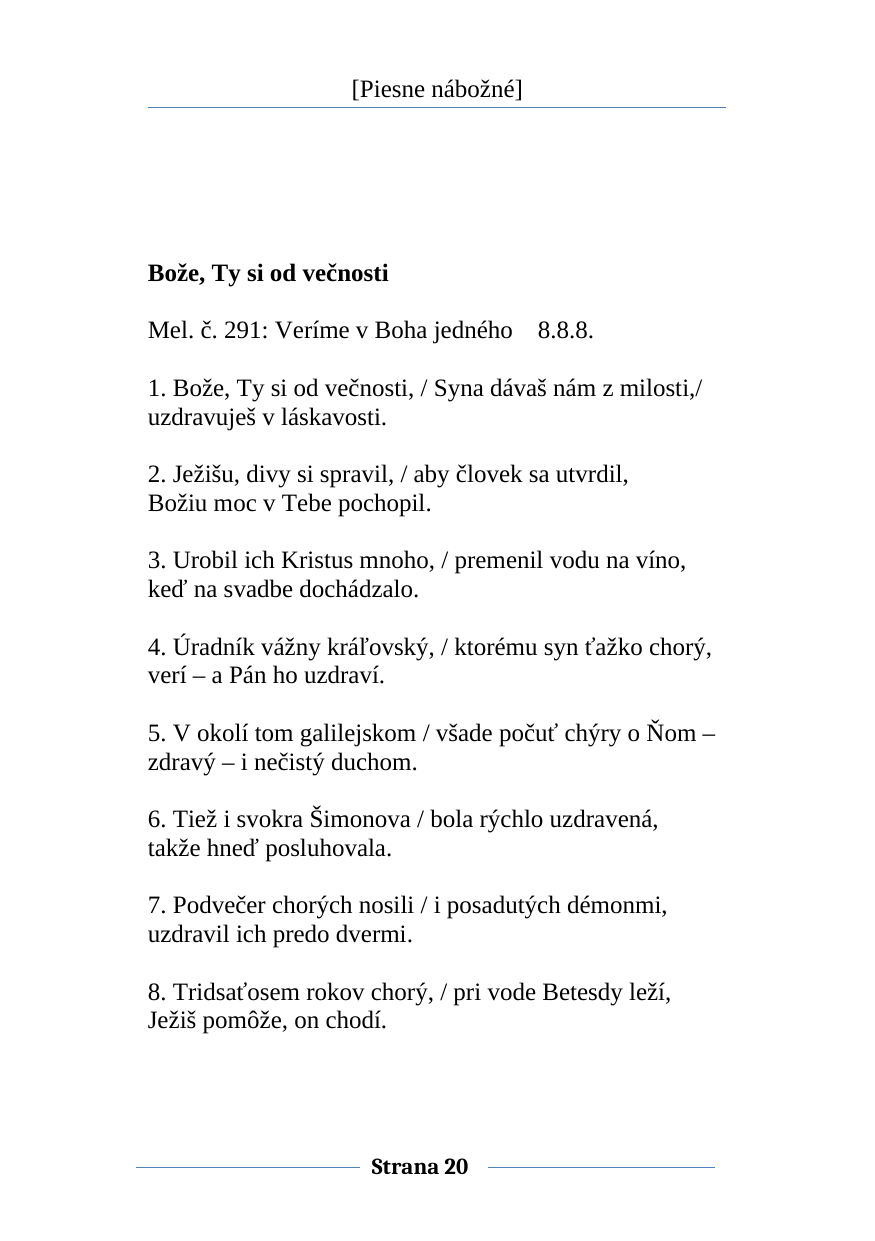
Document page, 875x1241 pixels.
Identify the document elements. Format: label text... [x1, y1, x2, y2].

text Bože, Ty si od večnosti [148, 258, 726, 287]
text Božiu moc v Tebe pochopil. [148, 488, 726, 517]
text 1. Bože, Ty si od večnosti, / Syna dávaš nám z milosti,/ [148, 373, 726, 402]
text 6. Tiež i svokra Šimonova / bola rýchlo uzdravená, [148, 804, 726, 833]
text takže hneď posluhovala. [148, 833, 726, 862]
text Ježiš pomôže, on chodí. [148, 1005, 726, 1034]
text keď na svadbe dochádzalo. [148, 574, 726, 603]
text zdravý – i nečistý duchom. [148, 747, 726, 775]
text Mel. č. 291: Veríme v Boha jedného 8.8.8. [148, 315, 726, 344]
text 3. Urobil ich Kristus mnoho, / premenil vodu na víno, [148, 545, 726, 574]
text uzdravil ich predo dvermi. [148, 919, 726, 948]
text 8. Tridsaťosem rokov chorý, / pri vode Betesdy leží, [148, 977, 726, 1005]
text uzdravuješ v láskavosti. [148, 402, 726, 430]
text verí – a Pán ho uzdraví. [148, 660, 726, 689]
text 7. Podvečer chorých nosili / i posadutých démonmi, [148, 890, 726, 919]
text 5. V okolí tom galilejskom / všade počuť chýry o Ňom – [148, 718, 726, 747]
text 2. Ježišu, divy si spravil, / aby človek sa utvrdil, [148, 459, 726, 488]
text 4. Úradník vážny kráľovský, / ktorému syn ťažko chorý, [148, 632, 726, 660]
